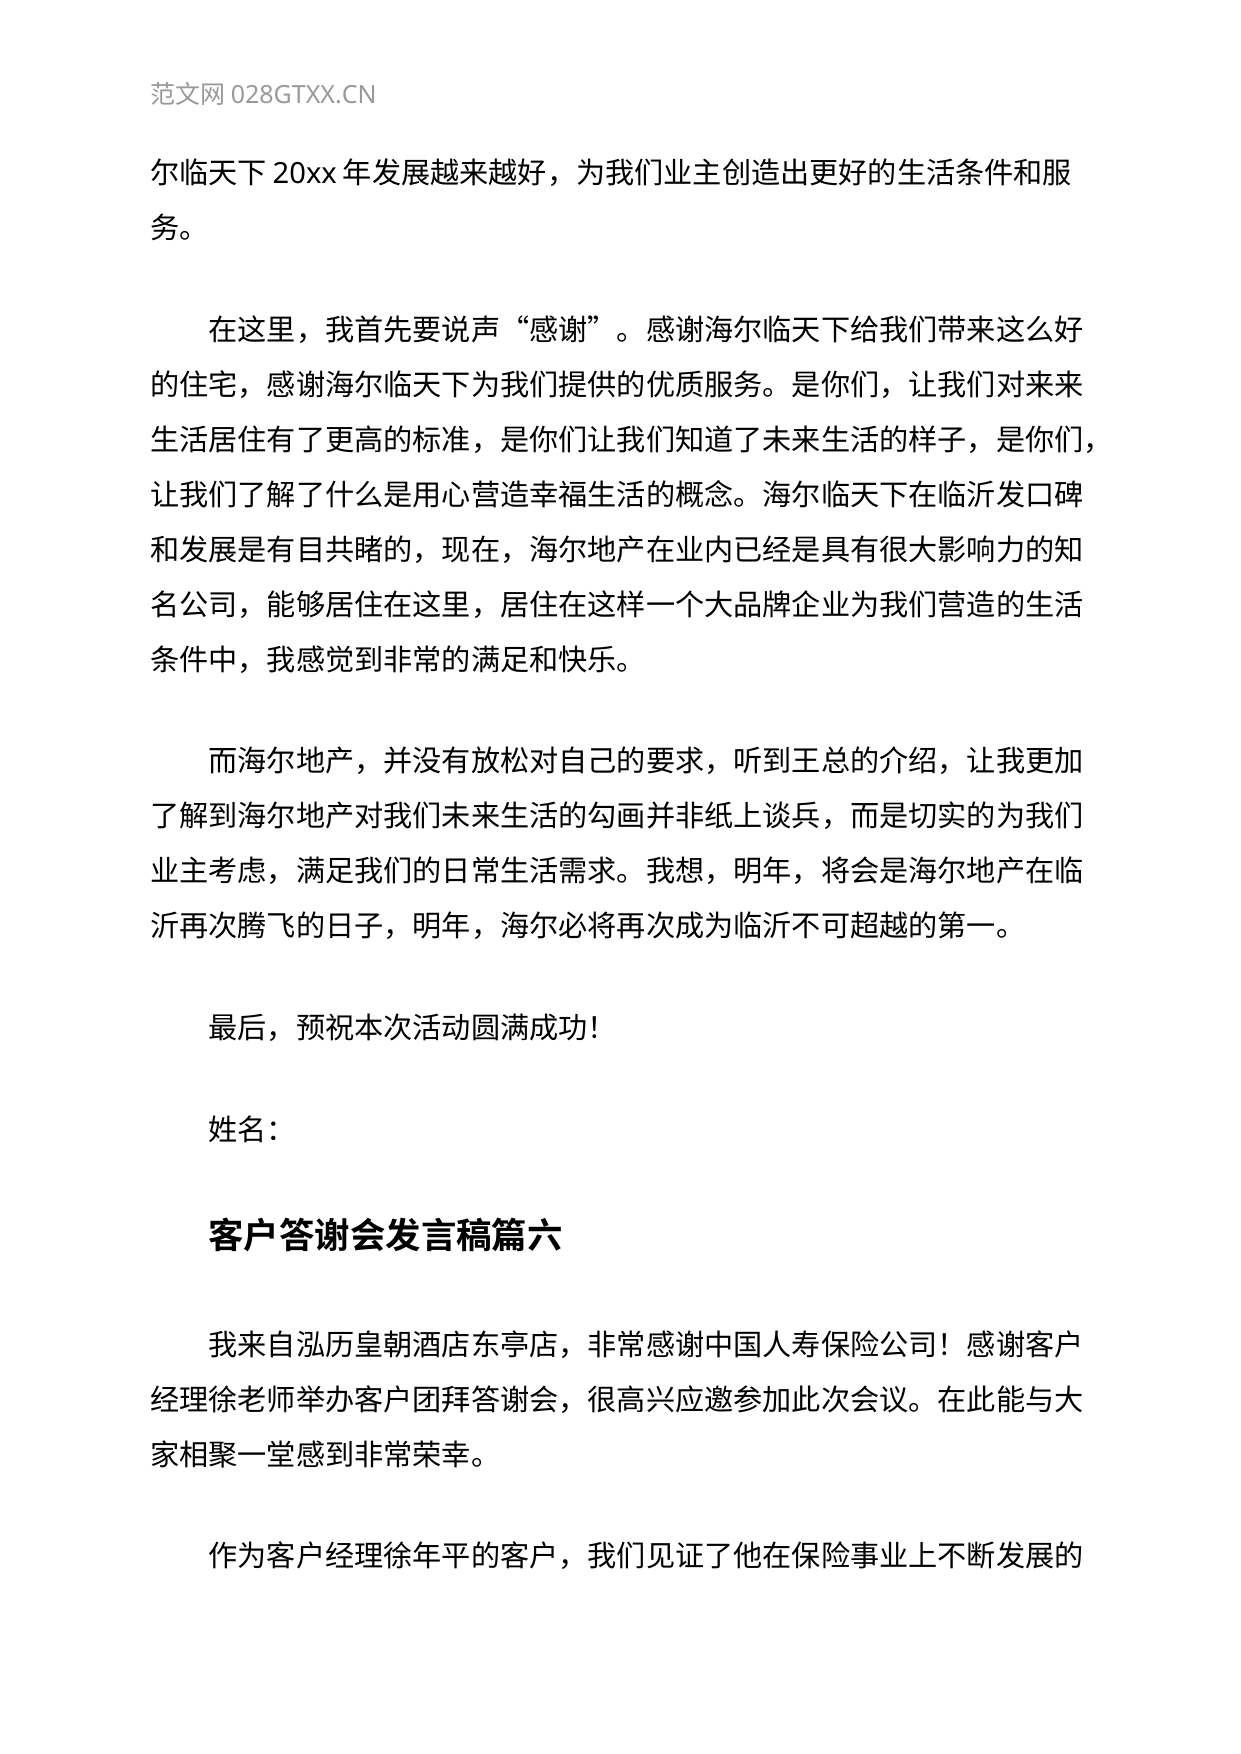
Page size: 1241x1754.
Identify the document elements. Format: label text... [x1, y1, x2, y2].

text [150, 1533, 1090, 1575]
text 在这里，我首先要说声“感谢”。感谢海尔临天下给我们带来这么好的住宅，感谢海尔临天下为我们提供的优质服务。是你们，让我们对来来生活居住有了更高的标准，是你们让我们知道了未来生活的样子，是你们，让我们了解了什么是用心营造幸福生活的概念。海尔临天下在临沂发口碑和发展是有目共睹的，现在，海尔地产在业内已经是具有很大影响力的知名公司，能够居住在这里，居住在这样一个大品牌企业为我们营造的生活条件中，我感觉到非常的满足和快乐。 [150, 307, 1090, 678]
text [150, 150, 1090, 247]
text 最后，预祝本次活动圆满成功！ [150, 1004, 1090, 1047]
text 而海尔地产，并没有放松对自己的要求，听到王总的介绍，让我更加了解到海尔地产对我们未来生活的勾画并非纸上谈兵，而是切实的为我们业主考虑，满足我们的日常生活需求。我想，明年，将会是海尔地产在临沂再次腾飞的日子，明年，海尔必将再次成为临沂不可超越的第一。 [150, 738, 1090, 945]
text 我来自泓历皇朝酒店东亭店，非常感谢中国人寿保险公司！感谢客户经理徐老师举办客户团拜答谢会，很高兴应邀参加此次会议。在此能与大家相聚一堂感到非常荣幸。 [150, 1321, 1090, 1473]
text 姓名： [150, 1106, 1090, 1148]
text 客户答谢会发言稿篇六 [150, 1208, 1090, 1259]
